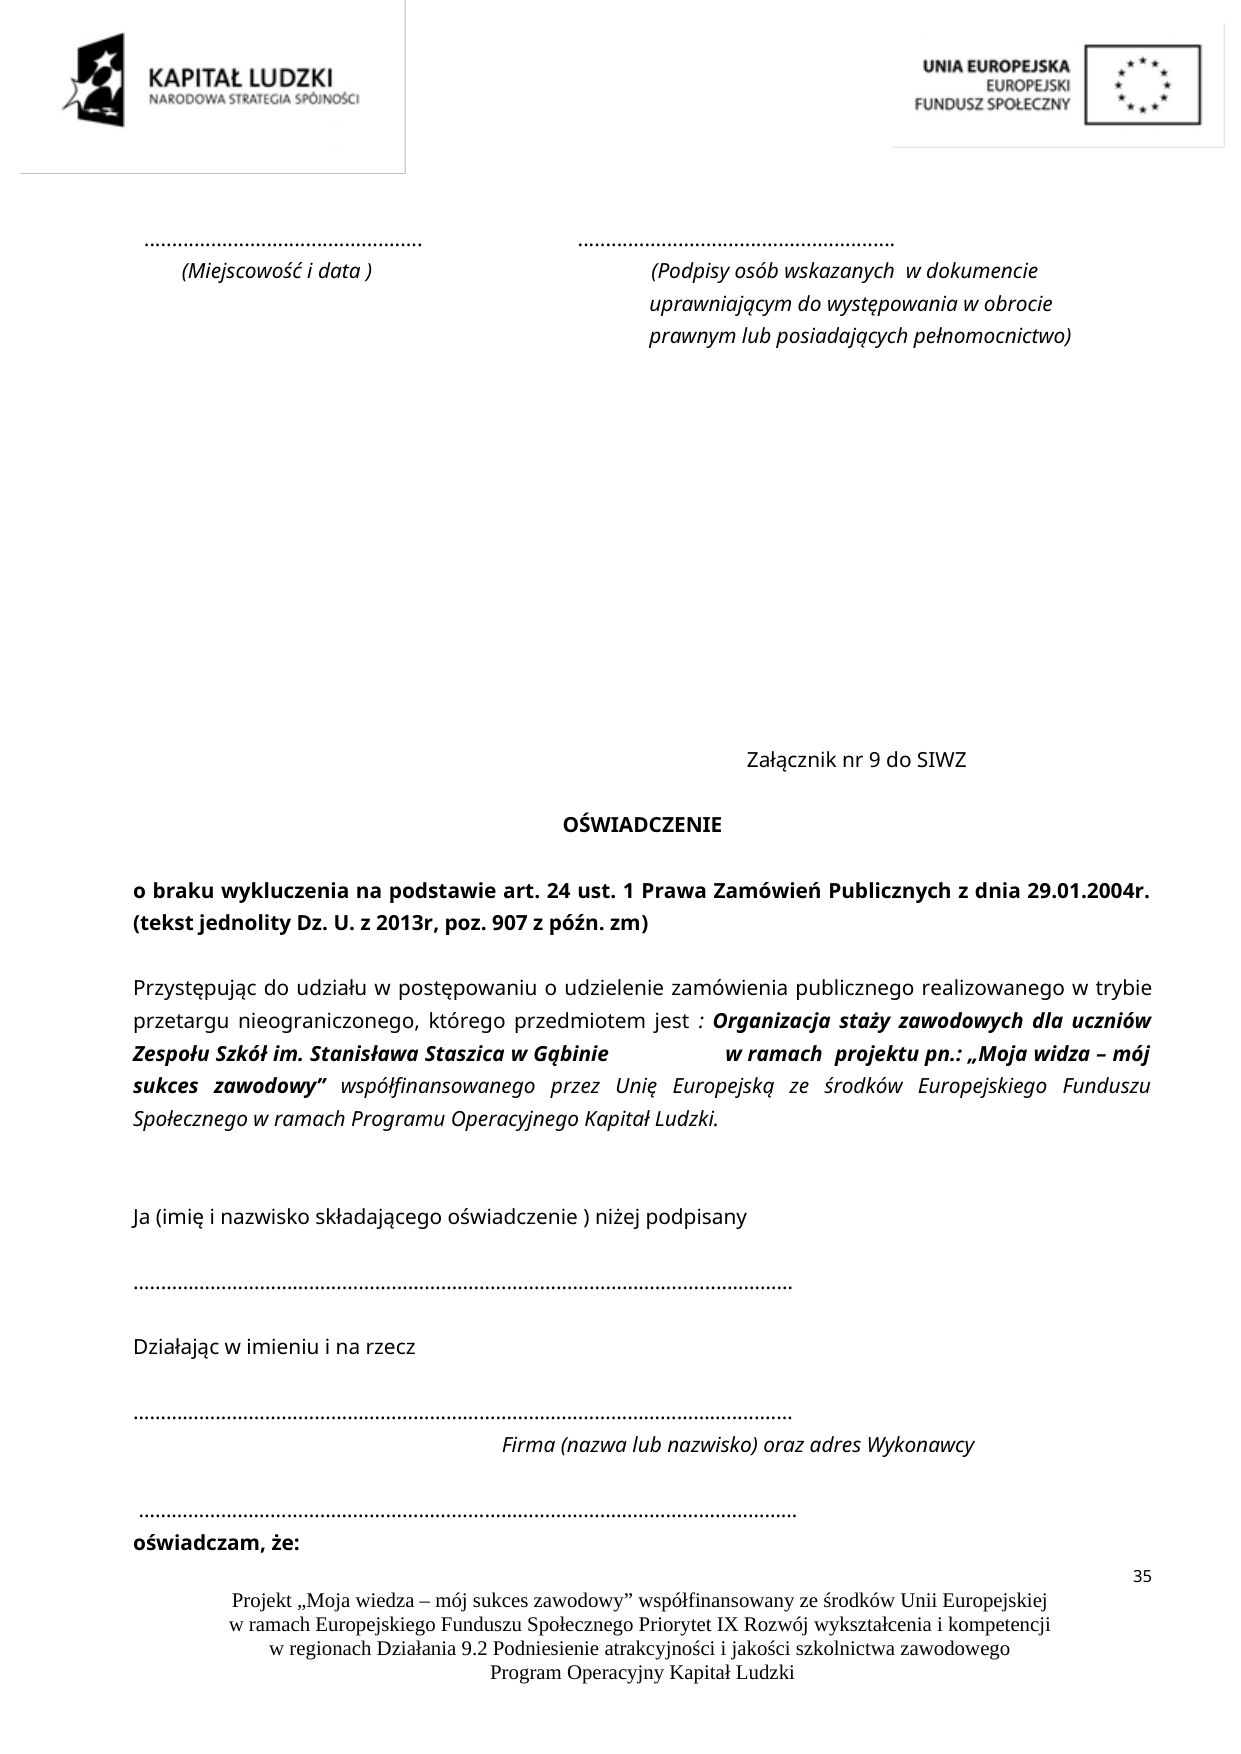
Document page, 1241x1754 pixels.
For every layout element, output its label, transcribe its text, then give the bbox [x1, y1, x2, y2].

text ……………………………………………………………………………………………….........… [133, 1397, 1152, 1426]
text Przystępując do udziału w postępowaniu o udzielenie zamówienia publicznego realizowanego w trybie przetargu nieograniczonego, którego przedmiotem jest : Organizacja staży zawodowych dla uczniów Zespołu Szkół im. Stanisława Staszica w Gąbinie w ramach projektu pn.: „Moja widza – mój sukces zawodowy” współfinansowanego przez Unię Europejską ze środków Europejskiego Funduszu Społecznego w ramach Programu Operacyjnego Kapitał Ludzki. [133, 973, 1152, 1132]
text Firma (nazwa lub nazwisko) oraz adres Wykonawcy [428, 1430, 1152, 1458]
text Ja (imię i nazwisko składającego oświadczenie ) niżej podpisany [133, 1202, 1152, 1230]
text …..…………………………………………………………………………………..........………… [133, 1267, 1152, 1295]
picture [892, 23, 1225, 149]
text uprawniającym do występowania w obrocie [133, 289, 1152, 317]
text Działając w imieniu i na rzecz [133, 1332, 1152, 1361]
text ………………………………………………………………………………………………………… [133, 1495, 1152, 1524]
text .................................................. ......................................................... [133, 224, 1152, 252]
text OŚWIADCZENIE [133, 811, 1152, 839]
text prawnym lub posiadających pełnomocnictwo) [133, 321, 1152, 350]
text o braku wykluczenia na podstawie art. 24 ust. 1 Prawa Zamówień Publicznych z dnia 29.01.2004r. (tekst jednolity Dz. U. z 2013r, poz. 907 z późn. zm) [133, 876, 1152, 937]
text Załącznik nr 9 do SIWZ [649, 745, 1152, 774]
text (Miejscowość i data ) (Podpisy osób wskazanych w dokumencie [133, 256, 1152, 285]
picture [20, 0, 407, 177]
text oświadczam, że: [133, 1528, 1201, 1556]
